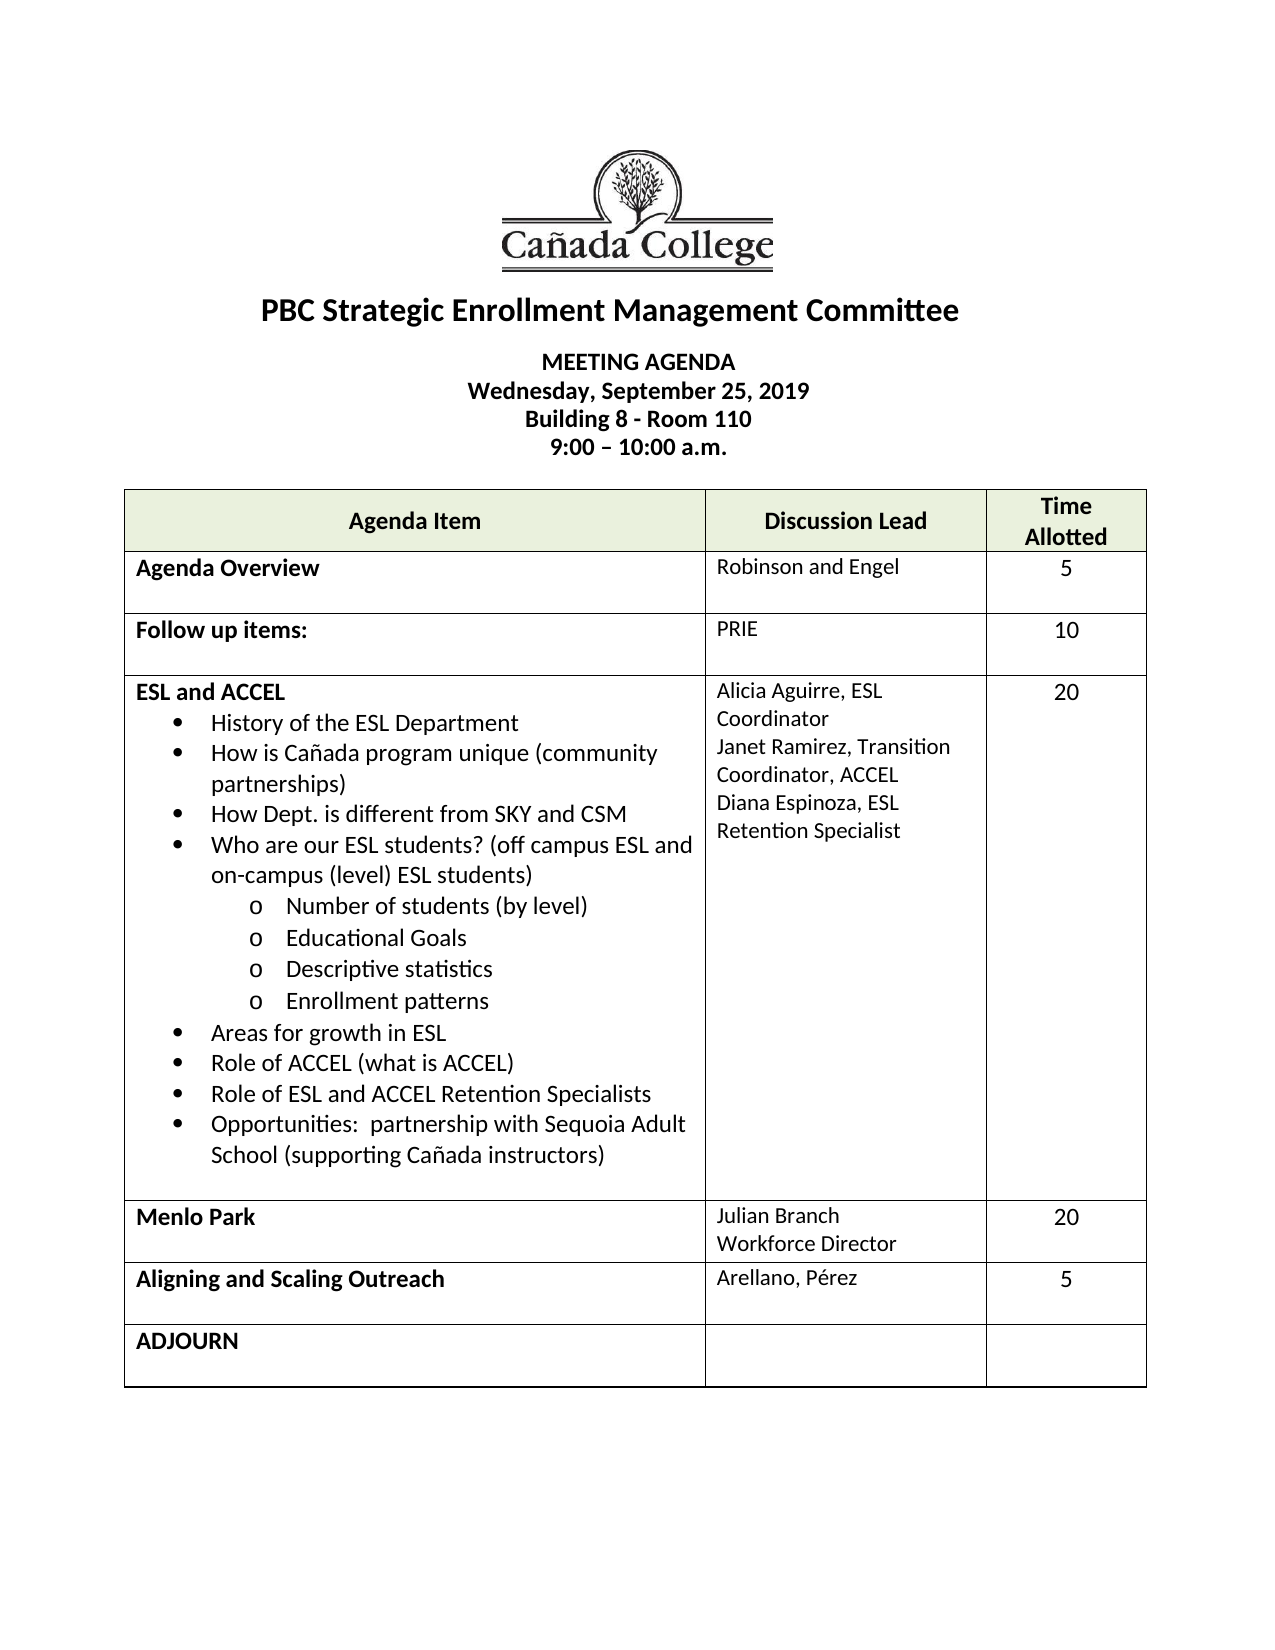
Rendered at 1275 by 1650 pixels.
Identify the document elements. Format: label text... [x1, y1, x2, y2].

table_cell Menlo Park [125, 1201, 705, 1262]
table_cell Aligning and Scaling Outreach [125, 1263, 705, 1324]
table_cell [706, 1325, 986, 1386]
table_cell Arellano, Pérez [706, 1263, 986, 1324]
text 9:00 – 10:00 a.m. [90, 433, 1187, 461]
table_cell 5 [987, 1263, 1146, 1324]
table_header Discussion Lead [706, 490, 986, 551]
table_cell Alicia Aguirre, ESL Coordinator Janet Ramirez, Transition Coordinator, ACCEL Diana Espinoza, ESL Retention Specialist [706, 676, 986, 1200]
text PBC Strategic Enrollment Management Committee [34, 289, 1187, 329]
picture [502, 150, 773, 272]
table_cell Follow up items: [125, 614, 705, 675]
table_cell Julian Branch Workforce Director [706, 1201, 986, 1262]
table_header Agenda Item [125, 490, 705, 551]
table_cell Robinson and Engel [706, 552, 986, 613]
table_cell 20 [987, 1201, 1146, 1262]
text Wednesday, September 25, 2019 [90, 377, 1187, 405]
table_cell Agenda Overview [125, 552, 705, 613]
table_cell ADJOURN [125, 1325, 705, 1386]
table_cell [987, 1325, 1146, 1386]
table_cell 5 [987, 552, 1146, 613]
table_header Time Allotted [987, 490, 1146, 551]
text Building 8 - Room 110 [90, 405, 1187, 433]
table_cell 20 [987, 676, 1146, 1200]
table_cell PRIE [706, 614, 986, 675]
table_cell 10 [987, 614, 1146, 675]
text MEETING AGENDA [90, 346, 1187, 377]
table_cell ESL and ACCEL History of the ESL Department How is Cañada program unique (community partnerships) How Dept. is different from SKY and CSM Who are our ESL students? (off campus ESL and on-campus (level) ESL students) Number of students (by level) Educational Goals Descriptive statistics Enrollment patterns Areas for growth in ESL Role of ACCEL (what is ACCEL) Role of ESL and ACCEL Retention Specialists Opportunities: partnership with Sequoia Adult School (supporting Cañada instructors) [125, 676, 705, 1200]
